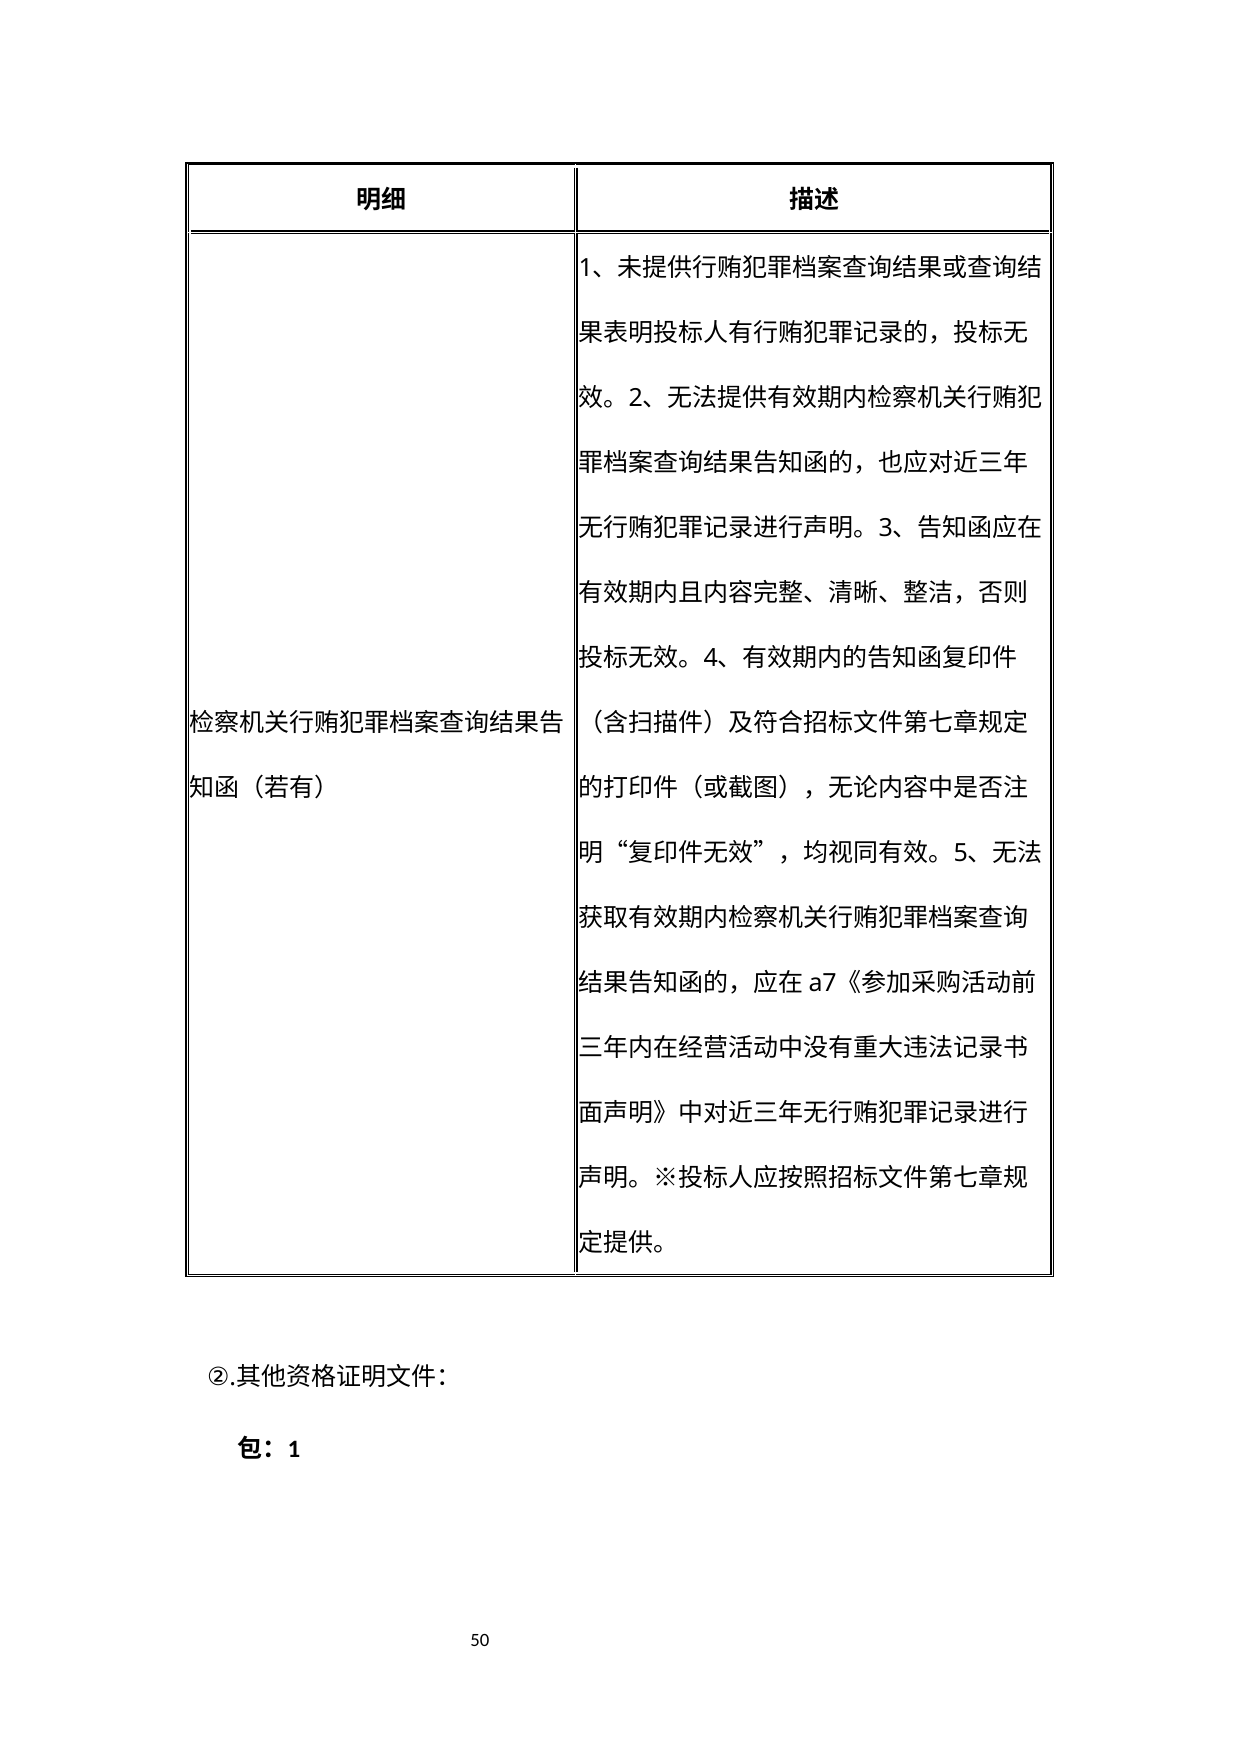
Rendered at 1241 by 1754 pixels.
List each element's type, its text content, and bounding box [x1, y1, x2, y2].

table_header 明细 [189, 164, 576, 230]
table_cell 检察机关行贿犯罪档案查询结果告知函（若有） [189, 230, 576, 1273]
text ②.其他资格证明文件： [187, 1277, 1053, 1407]
table_cell 1、未提供行贿犯罪档案查询结果或查询结果表明投标人有行贿犯罪记录的，投标无效。2、无法提供有效期内检察机关行贿犯罪档案查询结果告知函的，也应对近三年无行贿犯罪记录进行声明。3、告知函应在有效期内且内容完整、清晰、整洁，否则投标无效。4、有效期内的告知函复印件（含扫描件）及符合招标文件第七章规定的打印件（或截图），无论内容中是否注明“复印件无效”，均视同有效。5、无法获取有效期内检察机关行贿犯罪档案查询结果告知函的，应在a7《参加采购活动前三年内在经营活动中没有重大违法记录书面声明》中对近三年无行贿犯罪记录进行声明。※投标人应按照招标文件第七章规定提供。 [576, 230, 1051, 1273]
table_header 描述 [576, 165, 1050, 230]
text 包：1 [187, 1414, 1053, 1479]
